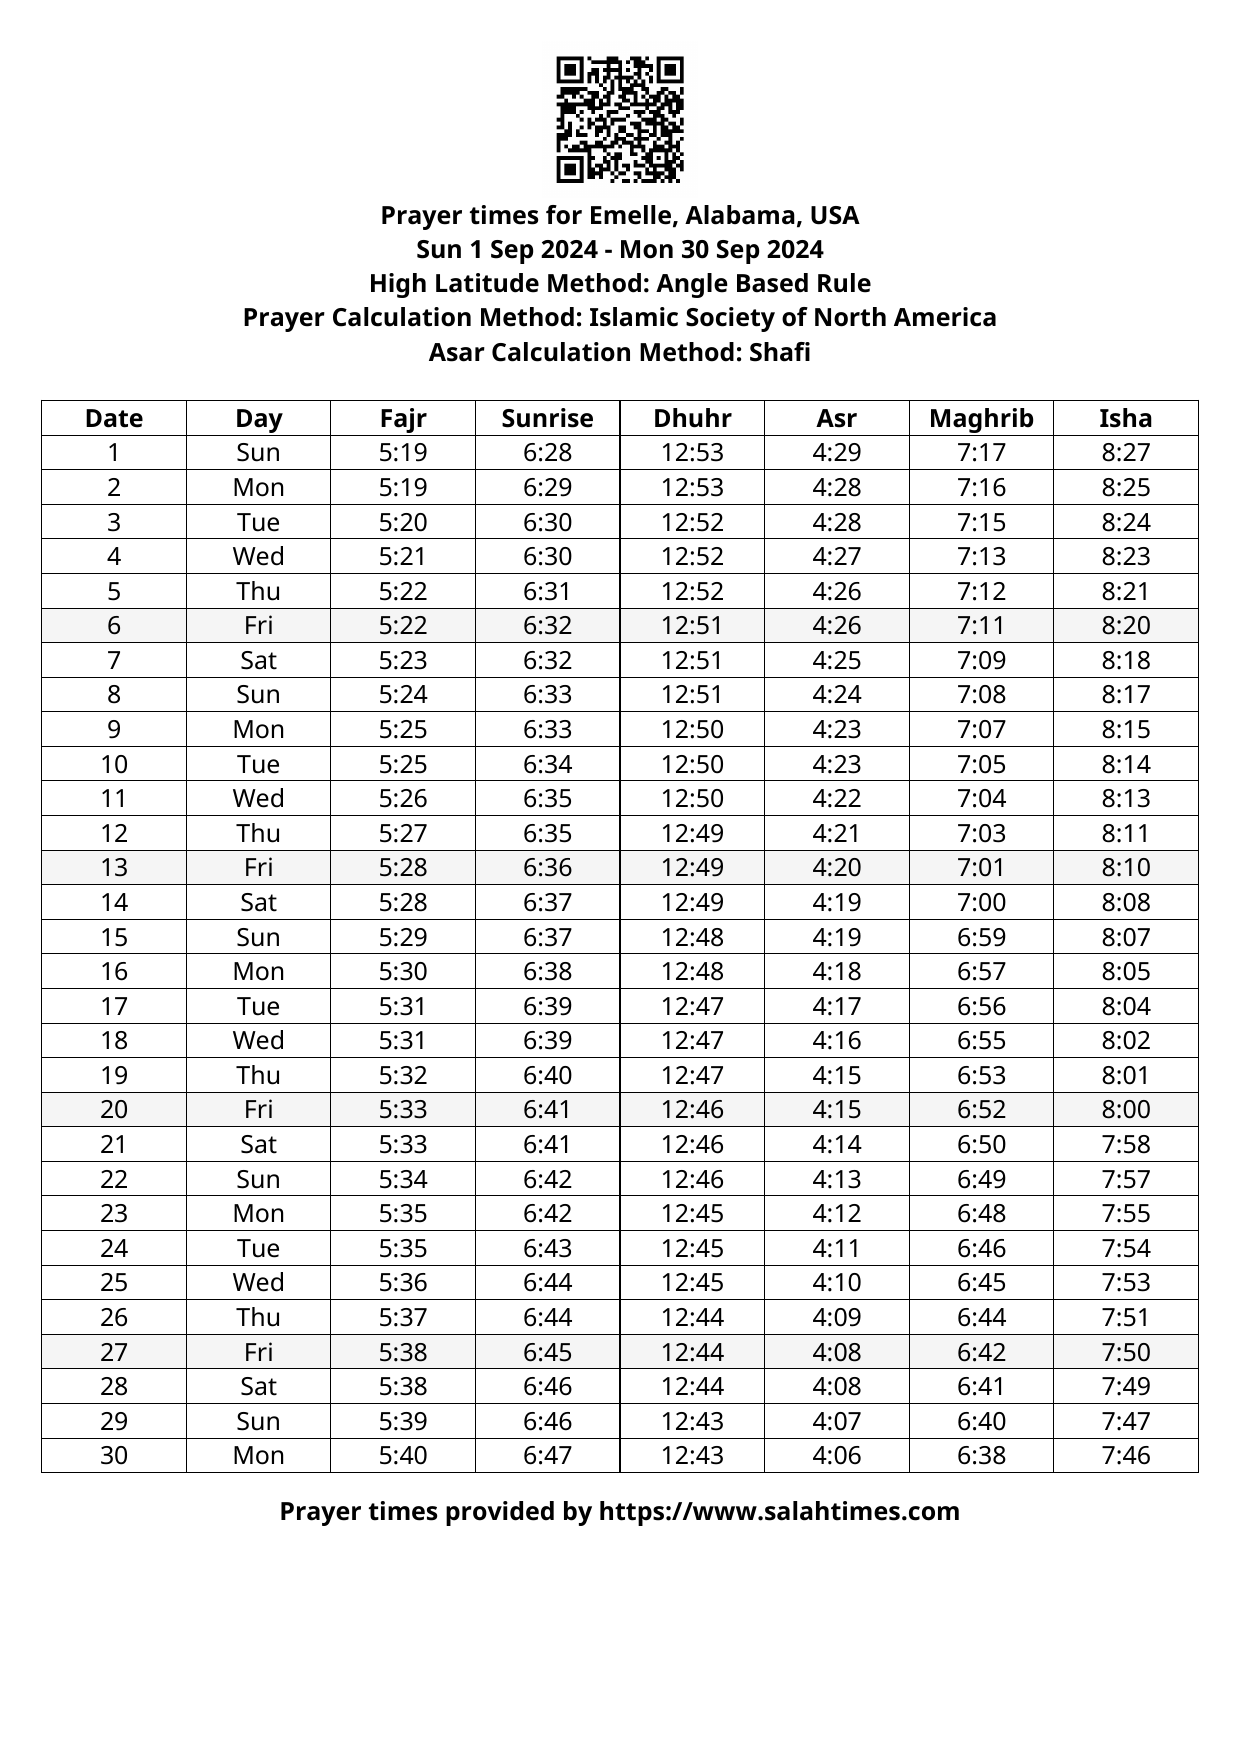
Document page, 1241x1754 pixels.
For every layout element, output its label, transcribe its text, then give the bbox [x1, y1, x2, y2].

table_cell 26 [42, 1300, 186, 1334]
table_cell 8:07 [1054, 920, 1198, 953]
table_cell 5:19 [331, 470, 475, 504]
table_cell 12:44 [621, 1335, 764, 1368]
table_cell 12:50 [621, 712, 764, 746]
table_cell 11 [42, 781, 186, 815]
table_cell 12:49 [621, 851, 764, 884]
table_cell 5:25 [331, 712, 475, 746]
table_cell 7:55 [1054, 1196, 1198, 1230]
table_cell 7:05 [910, 747, 1053, 780]
table_cell 12:46 [621, 1162, 764, 1195]
table_cell 8:08 [1054, 885, 1198, 919]
table_cell 7:09 [910, 643, 1053, 677]
table_cell 4:17 [765, 989, 909, 1022]
table_header Sunrise [476, 401, 619, 434]
table_cell 4:11 [765, 1231, 909, 1264]
table_cell 12 [42, 816, 186, 849]
table_cell 4:18 [765, 954, 909, 988]
table_cell 4:24 [765, 678, 909, 711]
table_cell 24 [42, 1231, 186, 1264]
table_cell 7:17 [910, 436, 1053, 469]
table_cell 8:18 [1054, 643, 1198, 677]
table_cell 6:38 [476, 954, 619, 988]
table_cell 6:35 [476, 781, 619, 815]
table_cell 4:06 [765, 1439, 909, 1472]
table_cell Fri [187, 851, 330, 884]
table_cell 12:50 [621, 747, 764, 780]
table_cell 12:51 [621, 609, 764, 642]
table_cell 6:52 [910, 1093, 1053, 1126]
table_cell Thu [187, 574, 330, 607]
table_cell 6:42 [910, 1335, 1053, 1368]
table_cell 28 [42, 1369, 186, 1403]
table_cell 7:49 [1054, 1369, 1198, 1403]
table_cell 12:51 [621, 678, 764, 711]
table_cell 6:40 [476, 1058, 619, 1092]
table_cell 3 [42, 505, 186, 538]
table_cell 6:39 [476, 989, 619, 1022]
table_cell 8:17 [1054, 678, 1198, 711]
text Prayer Calculation Method: Islamic Society of North America [42, 300, 1198, 334]
table_cell 7:46 [1054, 1439, 1198, 1472]
table_cell 6:35 [476, 816, 619, 849]
table_cell 23 [42, 1196, 186, 1230]
table_cell 4:19 [765, 885, 909, 919]
table_cell 4:16 [765, 1024, 909, 1057]
table_cell Thu [187, 1300, 330, 1334]
table_cell 4:23 [765, 747, 909, 780]
table_cell 6:49 [910, 1162, 1053, 1195]
table_cell 5:26 [331, 781, 475, 815]
table_cell 6:45 [910, 1266, 1053, 1299]
table_cell 19 [42, 1058, 186, 1092]
table_header Asr [765, 401, 909, 434]
table_cell 12:43 [621, 1404, 764, 1437]
table_cell 4:28 [765, 470, 909, 504]
table_cell 5:19 [331, 436, 475, 469]
table_cell 12:47 [621, 989, 764, 1022]
table_cell 8:20 [1054, 609, 1198, 642]
table_cell 6:33 [476, 678, 619, 711]
table_cell 7:13 [910, 539, 1053, 573]
table_cell Sat [187, 1127, 330, 1161]
table_cell 6:46 [476, 1369, 619, 1403]
table_header Maghrib [910, 401, 1053, 434]
table_cell 5:27 [331, 816, 475, 849]
table_cell 14 [42, 885, 186, 919]
table_cell 4:27 [765, 539, 909, 573]
table_cell 4:08 [765, 1335, 909, 1368]
table_cell 5:33 [331, 1127, 475, 1161]
table_cell 5:22 [331, 574, 475, 607]
table_cell 12:47 [621, 1058, 764, 1092]
table_cell 5:33 [331, 1093, 475, 1126]
table_cell 6:48 [910, 1196, 1053, 1230]
table_cell Thu [187, 816, 330, 849]
table_cell 7:54 [1054, 1231, 1198, 1264]
table_cell 4:26 [765, 574, 909, 607]
table_cell 5:23 [331, 643, 475, 677]
table_cell 8:27 [1054, 436, 1198, 469]
table_cell Wed [187, 781, 330, 815]
table_cell 6:46 [910, 1231, 1053, 1264]
table_cell 7:03 [910, 816, 1053, 849]
table_cell 4:28 [765, 505, 909, 538]
table_cell 15 [42, 920, 186, 953]
table_cell 8:21 [1054, 574, 1198, 607]
table_cell 17 [42, 989, 186, 1022]
table_cell 7:47 [1054, 1404, 1198, 1437]
table_cell Sat [187, 885, 330, 919]
table_cell 5:21 [331, 539, 475, 573]
table_cell Fri [187, 1335, 330, 1368]
table_cell 4:19 [765, 920, 909, 953]
table_cell 7:08 [910, 678, 1053, 711]
table_cell Sun [187, 1162, 330, 1195]
table_cell 20 [42, 1093, 186, 1126]
table_cell 8:00 [1054, 1093, 1198, 1126]
table_cell 22 [42, 1162, 186, 1195]
table_cell 6:46 [476, 1404, 619, 1437]
table_cell 12:45 [621, 1196, 764, 1230]
table_cell 7:04 [910, 781, 1053, 815]
table_cell 6:41 [910, 1369, 1053, 1403]
table_cell 12:49 [621, 816, 764, 849]
table_cell 13 [42, 851, 186, 884]
table_cell 12:50 [621, 781, 764, 815]
table_cell 12:48 [621, 954, 764, 988]
table_cell 6:57 [910, 954, 1053, 988]
table_cell 12:49 [621, 885, 764, 919]
table_cell 7:15 [910, 505, 1053, 538]
text Sun 1 Sep 2024 - Mon 30 Sep 2024 [42, 232, 1198, 266]
table_cell 6:41 [476, 1093, 619, 1126]
table_cell 7:50 [1054, 1335, 1198, 1368]
table_cell 4:08 [765, 1369, 909, 1403]
table_cell 5:30 [331, 954, 475, 988]
table_cell 5:28 [331, 885, 475, 919]
table_cell 5 [42, 574, 186, 607]
table_cell 6:42 [476, 1196, 619, 1230]
table_cell Tue [187, 1231, 330, 1264]
table_cell 6:33 [476, 712, 619, 746]
table_cell 12:45 [621, 1266, 764, 1299]
table_cell 5:22 [331, 609, 475, 642]
table_cell 8:23 [1054, 539, 1198, 573]
table_cell 8:14 [1054, 747, 1198, 780]
table_cell Mon [187, 712, 330, 746]
table_cell 6:45 [476, 1335, 619, 1368]
table_cell 6:56 [910, 989, 1053, 1022]
table_cell Tue [187, 989, 330, 1022]
table_cell 4:22 [765, 781, 909, 815]
table_cell 5:29 [331, 920, 475, 953]
table_cell 7:07 [910, 712, 1053, 746]
table_cell 5:31 [331, 989, 475, 1022]
table_cell 4:09 [765, 1300, 909, 1334]
table_cell 6:32 [476, 609, 619, 642]
table_cell 4:20 [765, 851, 909, 884]
table_cell Sun [187, 678, 330, 711]
table_cell 8:25 [1054, 470, 1198, 504]
table_cell Mon [187, 1439, 330, 1472]
table_cell Sun [187, 1404, 330, 1437]
table_cell 6:41 [476, 1127, 619, 1161]
table_cell 5:36 [331, 1266, 475, 1299]
table_cell 12:51 [621, 643, 764, 677]
table_cell 8:05 [1054, 954, 1198, 988]
text Asar Calculation Method: Shafi [42, 334, 1198, 368]
table_cell 6:34 [476, 747, 619, 780]
table_cell 5:31 [331, 1024, 475, 1057]
table_cell 6:44 [476, 1300, 619, 1334]
table_cell Wed [187, 1024, 330, 1057]
table_cell 8:11 [1054, 816, 1198, 849]
table_cell 12:45 [621, 1231, 764, 1264]
table_cell 4 [42, 539, 186, 573]
table_cell Tue [187, 747, 330, 780]
table_cell 6:37 [476, 885, 619, 919]
table_cell 12:46 [621, 1093, 764, 1126]
table_cell 4:25 [765, 643, 909, 677]
table_cell 6:40 [910, 1404, 1053, 1437]
table_cell 6:42 [476, 1162, 619, 1195]
table_cell 4:23 [765, 712, 909, 746]
table_cell 5:34 [331, 1162, 475, 1195]
table_cell 4:21 [765, 816, 909, 849]
table_cell 6 [42, 609, 186, 642]
table_cell 7:11 [910, 609, 1053, 642]
table_cell 6:44 [910, 1300, 1053, 1334]
text Prayer times provided by https://www.salahtimes.com [42, 1494, 1198, 1528]
table_cell 4:10 [765, 1266, 909, 1299]
table_cell 1 [42, 436, 186, 469]
table_cell Mon [187, 470, 330, 504]
table_cell 5:35 [331, 1231, 475, 1264]
table_cell 7:57 [1054, 1162, 1198, 1195]
table_cell 12:48 [621, 920, 764, 953]
table_cell 6:59 [910, 920, 1053, 953]
table_cell 5:35 [331, 1196, 475, 1230]
table_cell 4:29 [765, 436, 909, 469]
table_cell 6:32 [476, 643, 619, 677]
table_cell 6:55 [910, 1024, 1053, 1057]
table_cell 21 [42, 1127, 186, 1161]
table_cell 4:15 [765, 1058, 909, 1092]
table_cell 8:15 [1054, 712, 1198, 746]
table_cell Sat [187, 1369, 330, 1403]
table_header Dhuhr [621, 401, 764, 434]
table_cell 6:30 [476, 539, 619, 573]
table_cell Sun [187, 920, 330, 953]
table_cell Mon [187, 1196, 330, 1230]
table_cell 6:36 [476, 851, 619, 884]
table_cell 5:37 [331, 1300, 475, 1334]
table_cell 12:43 [621, 1439, 764, 1472]
table_cell 7:12 [910, 574, 1053, 607]
table_cell 12:46 [621, 1127, 764, 1161]
table_cell 5:25 [331, 747, 475, 780]
table_cell 4:14 [765, 1127, 909, 1161]
table_cell 12:53 [621, 436, 764, 469]
table_header Day [187, 401, 330, 434]
table_cell 8:04 [1054, 989, 1198, 1022]
table_cell 4:07 [765, 1404, 909, 1437]
table_cell 5:39 [331, 1404, 475, 1437]
table_cell 5:38 [331, 1335, 475, 1368]
table_cell 8 [42, 678, 186, 711]
table_cell 4:26 [765, 609, 909, 642]
table_cell 5:32 [331, 1058, 475, 1092]
table_cell 12:44 [621, 1369, 764, 1403]
table_cell Fri [187, 609, 330, 642]
table_cell Tue [187, 505, 330, 538]
table_cell Sat [187, 643, 330, 677]
table_cell 6:39 [476, 1024, 619, 1057]
table_cell 6:44 [476, 1266, 619, 1299]
table_cell 7:53 [1054, 1266, 1198, 1299]
table_cell 2 [42, 470, 186, 504]
table_cell Thu [187, 1058, 330, 1092]
table_cell Wed [187, 539, 330, 573]
table_cell 4:15 [765, 1093, 909, 1126]
table_cell 12:53 [621, 470, 764, 504]
table_cell 25 [42, 1266, 186, 1299]
table_cell 29 [42, 1404, 186, 1437]
table_cell 7:58 [1054, 1127, 1198, 1161]
table_cell 4:13 [765, 1162, 909, 1195]
table_cell 5:24 [331, 678, 475, 711]
table_cell 16 [42, 954, 186, 988]
table_cell 5:38 [331, 1369, 475, 1403]
table_cell 6:43 [476, 1231, 619, 1264]
table_cell 10 [42, 747, 186, 780]
table_cell 12:52 [621, 574, 764, 607]
table_cell 6:47 [476, 1439, 619, 1472]
table_cell 7:00 [910, 885, 1053, 919]
table_cell 12:52 [621, 505, 764, 538]
picture [542, 41, 699, 198]
text High Latitude Method: Angle Based Rule [42, 266, 1198, 300]
table_cell 30 [42, 1439, 186, 1472]
table_cell 7:16 [910, 470, 1053, 504]
table_cell 5:20 [331, 505, 475, 538]
table_cell Sun [187, 436, 330, 469]
table_cell 12:52 [621, 539, 764, 573]
table_cell Wed [187, 1266, 330, 1299]
table_cell 6:28 [476, 436, 619, 469]
table_cell Mon [187, 954, 330, 988]
table_cell 7:01 [910, 851, 1053, 884]
table_cell 8:10 [1054, 851, 1198, 884]
table_cell 4:12 [765, 1196, 909, 1230]
table_cell 18 [42, 1024, 186, 1057]
table_cell 9 [42, 712, 186, 746]
table_cell 8:24 [1054, 505, 1198, 538]
table_cell 12:47 [621, 1024, 764, 1057]
table_header Isha [1054, 401, 1198, 434]
table_cell 6:30 [476, 505, 619, 538]
table_cell 6:38 [910, 1439, 1053, 1472]
table_cell 5:40 [331, 1439, 475, 1472]
table_cell 6:50 [910, 1127, 1053, 1161]
table_header Date [42, 401, 186, 434]
text Prayer times for Emelle, Alabama, USA [42, 198, 1198, 232]
table_cell 6:29 [476, 470, 619, 504]
table_cell 7:51 [1054, 1300, 1198, 1334]
table_header Fajr [331, 401, 475, 434]
table_cell 6:37 [476, 920, 619, 953]
table_cell 27 [42, 1335, 186, 1368]
table_cell 8:02 [1054, 1024, 1198, 1057]
table_cell Fri [187, 1093, 330, 1126]
table_cell 5:28 [331, 851, 475, 884]
table_cell 8:13 [1054, 781, 1198, 815]
table_cell 8:01 [1054, 1058, 1198, 1092]
table_cell 6:31 [476, 574, 619, 607]
table_cell 6:53 [910, 1058, 1053, 1092]
table_cell 12:44 [621, 1300, 764, 1334]
table_cell 7 [42, 643, 186, 677]
